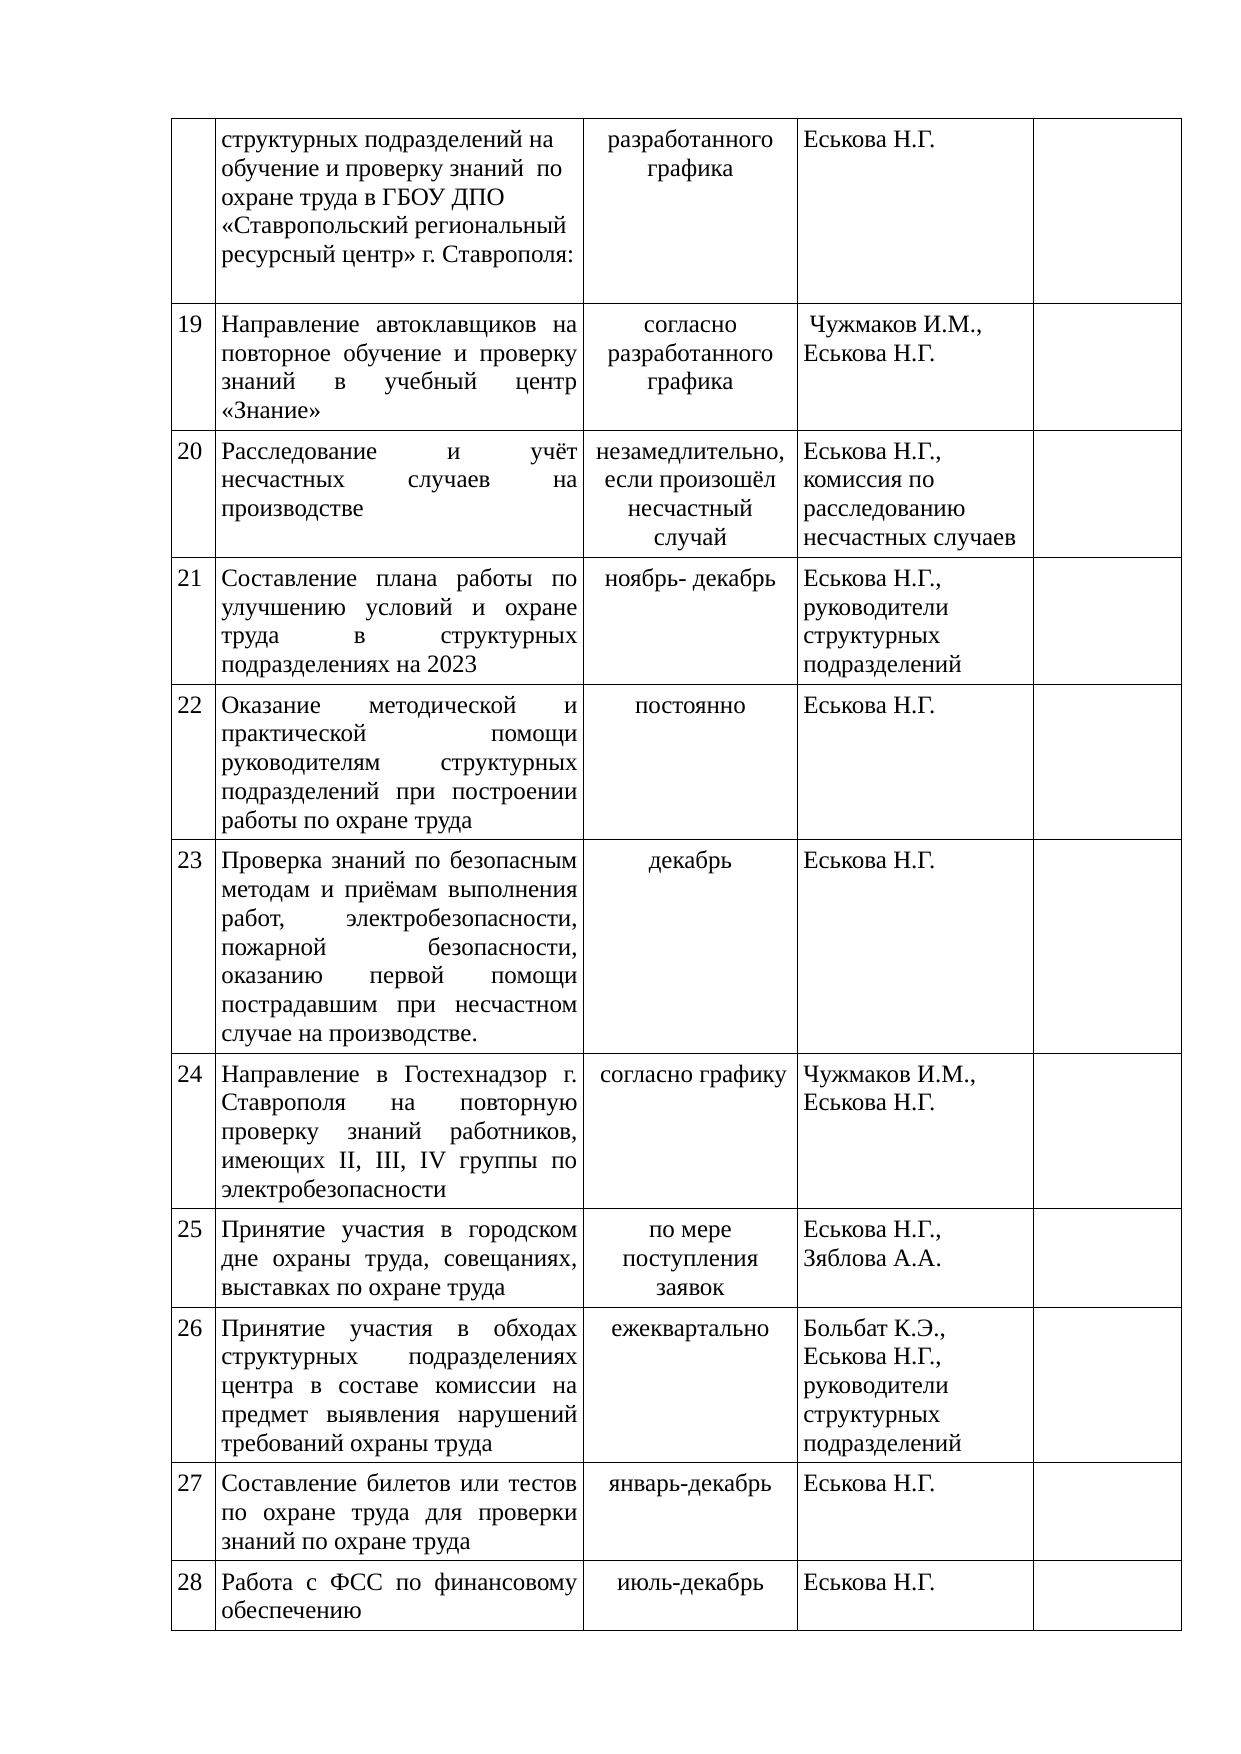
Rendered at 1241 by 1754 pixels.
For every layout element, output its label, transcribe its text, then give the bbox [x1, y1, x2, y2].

table_cell Еськова Н.Г., Зяблова А.А. [798, 1209, 1033, 1306]
table_cell [1034, 840, 1181, 1052]
table_cell [1034, 1561, 1181, 1630]
table_cell согласно разработанного графика [584, 304, 797, 429]
table_cell Еськова Н.Г. [798, 840, 1033, 1052]
table_cell ежеквартально [584, 1308, 797, 1462]
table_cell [584, 119, 797, 303]
table_cell [1034, 1054, 1181, 1208]
table_cell 28 [172, 1561, 215, 1630]
table_cell незамедлительно, если произошёл несчастный случай [584, 431, 797, 557]
table_cell постоянно [584, 685, 797, 839]
table_cell июль-декабрь [584, 1561, 797, 1630]
table_cell ноябрь- декабрь [584, 558, 797, 683]
table_cell 22 [172, 685, 215, 839]
table_cell 25 [172, 1209, 215, 1306]
table_cell январь-декабрь [584, 1463, 797, 1560]
table_cell [1034, 685, 1181, 839]
table_cell [1034, 304, 1181, 429]
table_cell 20 [172, 431, 215, 557]
table_cell 21 [172, 558, 215, 683]
table_cell Чужмаков И.М., Еськова Н.Г. [798, 1054, 1033, 1208]
table_cell [1034, 558, 1181, 683]
table_cell Составление билетов или тестов по охране труда для проверки знаний по охране труда [216, 1463, 583, 1560]
table_cell 23 [172, 840, 215, 1052]
table_cell Проверка знаний по безопасным методам и приёмам выполнения работ, электробезопасности, пожарной безопасности, оказанию первой помощи пострадавшим при несчастном случае на производстве. [216, 840, 583, 1052]
table_cell Еськова Н.Г. [798, 685, 1033, 839]
table_cell [1034, 119, 1181, 303]
table_cell Расследование и учёт несчастных случаев на производстве [216, 431, 583, 557]
table_cell 26 [172, 1308, 215, 1462]
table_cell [216, 119, 583, 303]
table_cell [216, 1561, 583, 1630]
table_cell [1034, 431, 1181, 557]
table_cell 19 [172, 304, 215, 429]
table_cell [1034, 1308, 1181, 1462]
table_cell Еськова Н.Г., руководители структурных подразделений [798, 558, 1033, 683]
table_cell Принятие участия в городском дне охраны труда, совещаниях, выставках по охране труда [216, 1209, 583, 1306]
table_cell [1034, 1463, 1181, 1560]
table_cell Еськова Н.Г. [798, 1561, 1033, 1630]
table_cell Направление автоклавщиков на повторное обучение и проверку знаний в учебный центр «Знание» [216, 304, 583, 429]
table_cell Чужмаков И.М., Еськова Н.Г. [798, 304, 1033, 429]
table_cell Составление плана работы по улучшению условий и охране труда в структурных подразделениях на 2023 [216, 558, 583, 683]
table_cell Направление в Гостехнадзор г. Ставрополя на повторную проверку знаний работников, имеющих II, III, IV группы по электробезопасности [216, 1054, 583, 1208]
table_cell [798, 119, 1033, 303]
table_cell 27 [172, 1463, 215, 1560]
table_cell Оказание методической и практической помощи руководителям структурных подразделений при построении работы по охране труда [216, 685, 583, 839]
table_cell Принятие участия в обходах структурных подразделениях центра в составе комиссии на предмет выявления нарушений требований охраны труда [216, 1308, 583, 1462]
table_cell по мере поступления заявок [584, 1209, 797, 1306]
table_cell согласно графику [584, 1054, 797, 1208]
table_cell Еськова Н.Г., комиссия по расследованию несчастных случаев [798, 431, 1033, 557]
table_cell декабрь [584, 840, 797, 1052]
table_cell 24 [172, 1054, 215, 1208]
table_cell Больбат К.Э., Еськова Н.Г., руководители структурных подразделений [798, 1308, 1033, 1462]
table_cell 18 [172, 119, 215, 303]
table_cell [1034, 1209, 1181, 1306]
table_cell Еськова Н.Г. [798, 1463, 1033, 1560]
